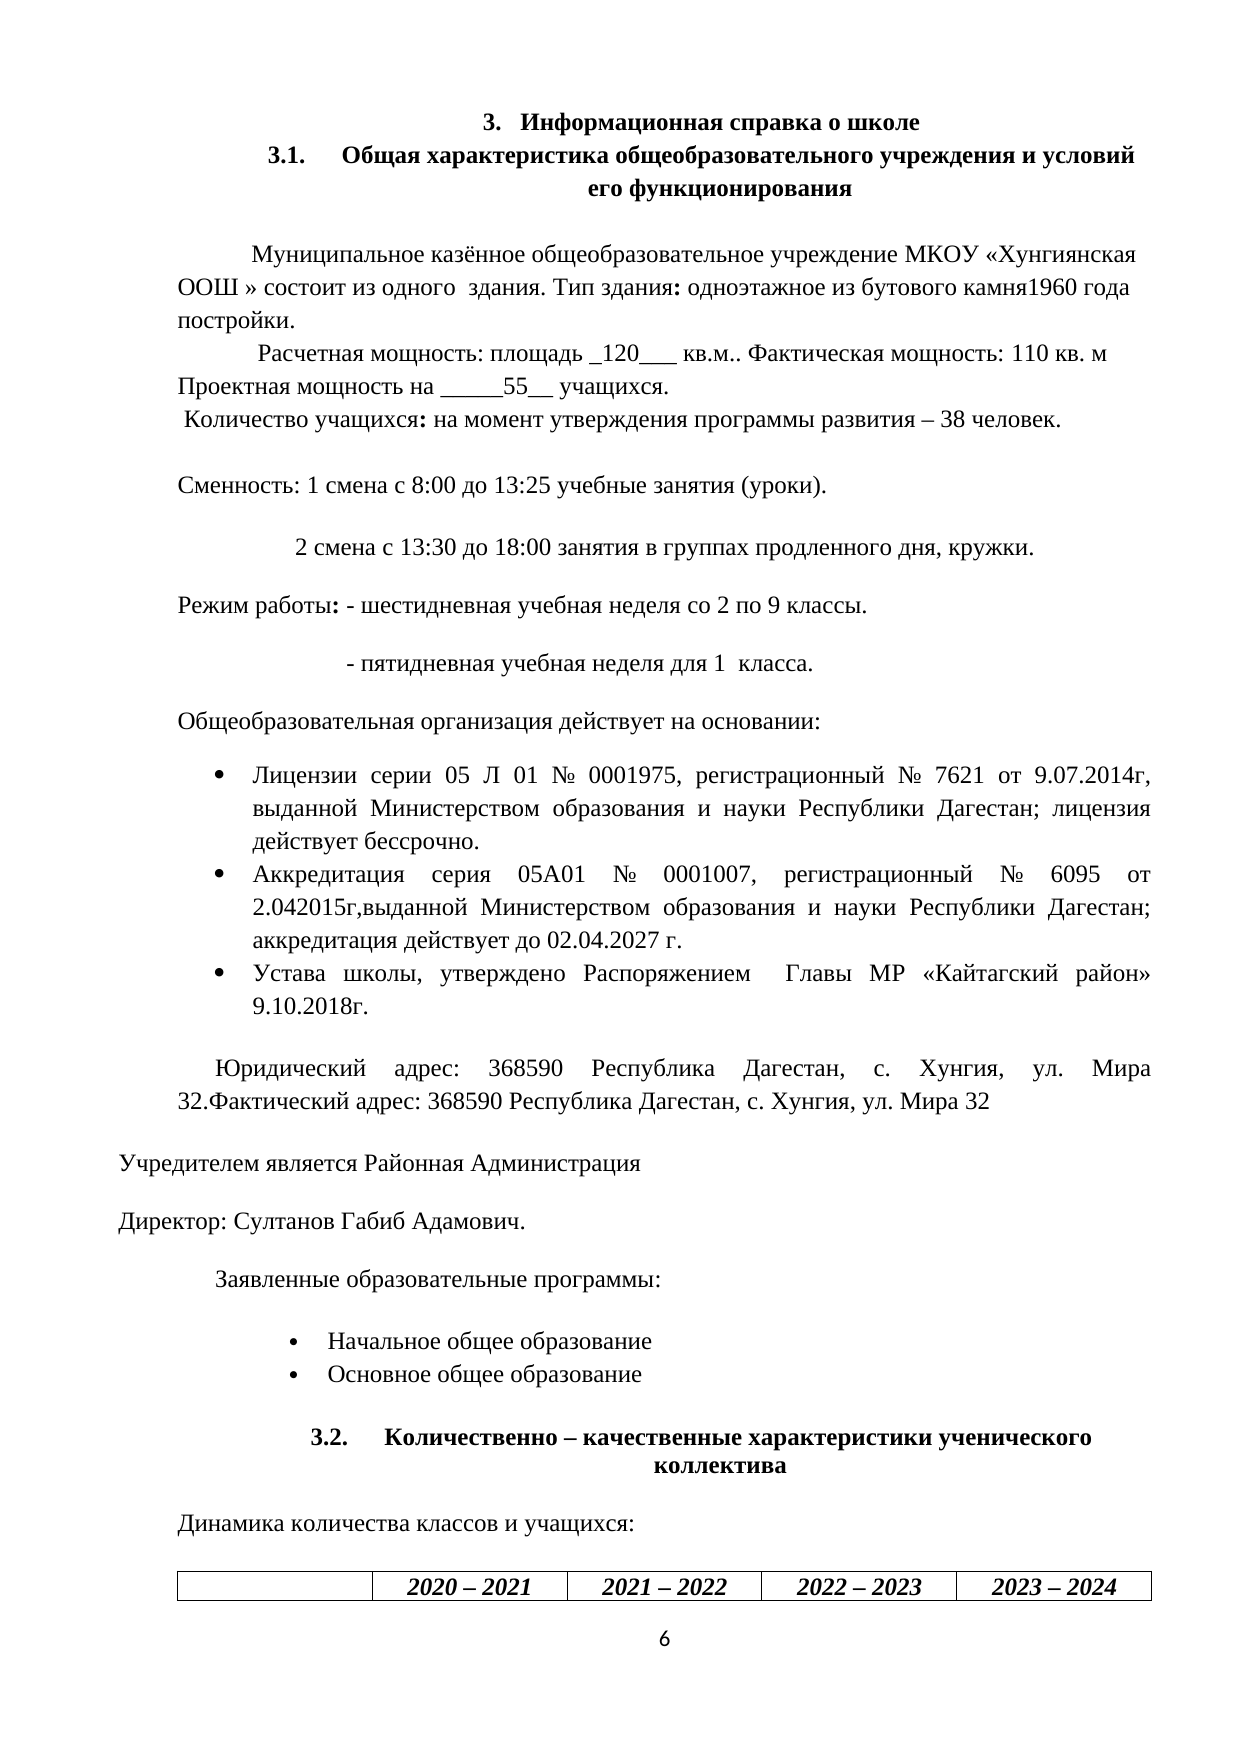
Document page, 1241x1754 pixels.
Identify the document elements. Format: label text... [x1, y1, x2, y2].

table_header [762, 1572, 956, 1600]
text Количество учащихся: на момент утверждения программы развития – 38 человек. [177, 404, 1152, 433]
list Начальное общее образование [290, 1326, 1152, 1355]
text 2 смена с 13:30 до 18:00 занятия в группах продленного дня, кружки. [177, 532, 1152, 561]
text Расчетная мощность: площадь _120___ кв.м.. Фактическая мощность: 110 кв. м Проектная мощность на _____55__ учащихся. [177, 338, 1152, 400]
list Количественно – качественные характеристики ученического коллектива [251, 1422, 1152, 1479]
list Информационная справка о школе [251, 107, 1152, 136]
text - пятидневная учебная неделя для 1 класса. [177, 648, 1152, 677]
list Аккредитация серия 05А01 № 0001007, регистрационный № 6095 от 2.042015г,выданной Министерством образования и науки Республики Дагестан; аккредитация действует до 02.04.2027 г. [215, 859, 1152, 954]
text Юридический адрес: 368590 Республика Дагестан, с. Хунгия, ул. Мира 32.Фактический адрес: 368590 Республика Дагестан, с. Хунгия, ул. Мира 32 [177, 1053, 1152, 1115]
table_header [373, 1572, 567, 1600]
table_header [178, 1572, 372, 1600]
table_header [568, 1572, 761, 1600]
list Лицензии серии 05 Л 01 № 0001975, регистрационный № 7621 от 9.07.2014г, выданной Министерством образования и науки Республики Дагестан; лицензия действует бессрочно. [215, 760, 1152, 855]
text Динамика количества классов и учащихся: [177, 1508, 1152, 1537]
text Учредителем является Районная Администрация [74, 1148, 1152, 1177]
text Муниципальное казённое общеобразовательное учреждение МКОУ «Хунгиянская ООШ » состоит из одного здания. Тип здания: одноэтажное из бутового камня1960 года постройки. [177, 239, 1152, 334]
text Заявленные образовательные программы: [177, 1264, 1152, 1293]
list Устава школы, утверждено Распоряжением Главы МР «Кайтагский район» 9.10.2018г. [215, 958, 1152, 1020]
text Общеобразовательная организация действует на основании: [177, 706, 1152, 735]
text Директор: Султанов Габиб Адамович. [74, 1206, 1152, 1235]
list Основное общее образование [290, 1359, 1152, 1388]
text Сменность: 1 смена с 8:00 до 13:25 учебные занятия (уроки). [177, 470, 1152, 499]
list Общая характеристика общеобразовательного учреждения и условий его функционирования [251, 140, 1152, 202]
text Режим работы: - шестидневная учебная неделя со 2 по 9 классы. [177, 590, 1152, 619]
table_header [957, 1572, 1151, 1600]
